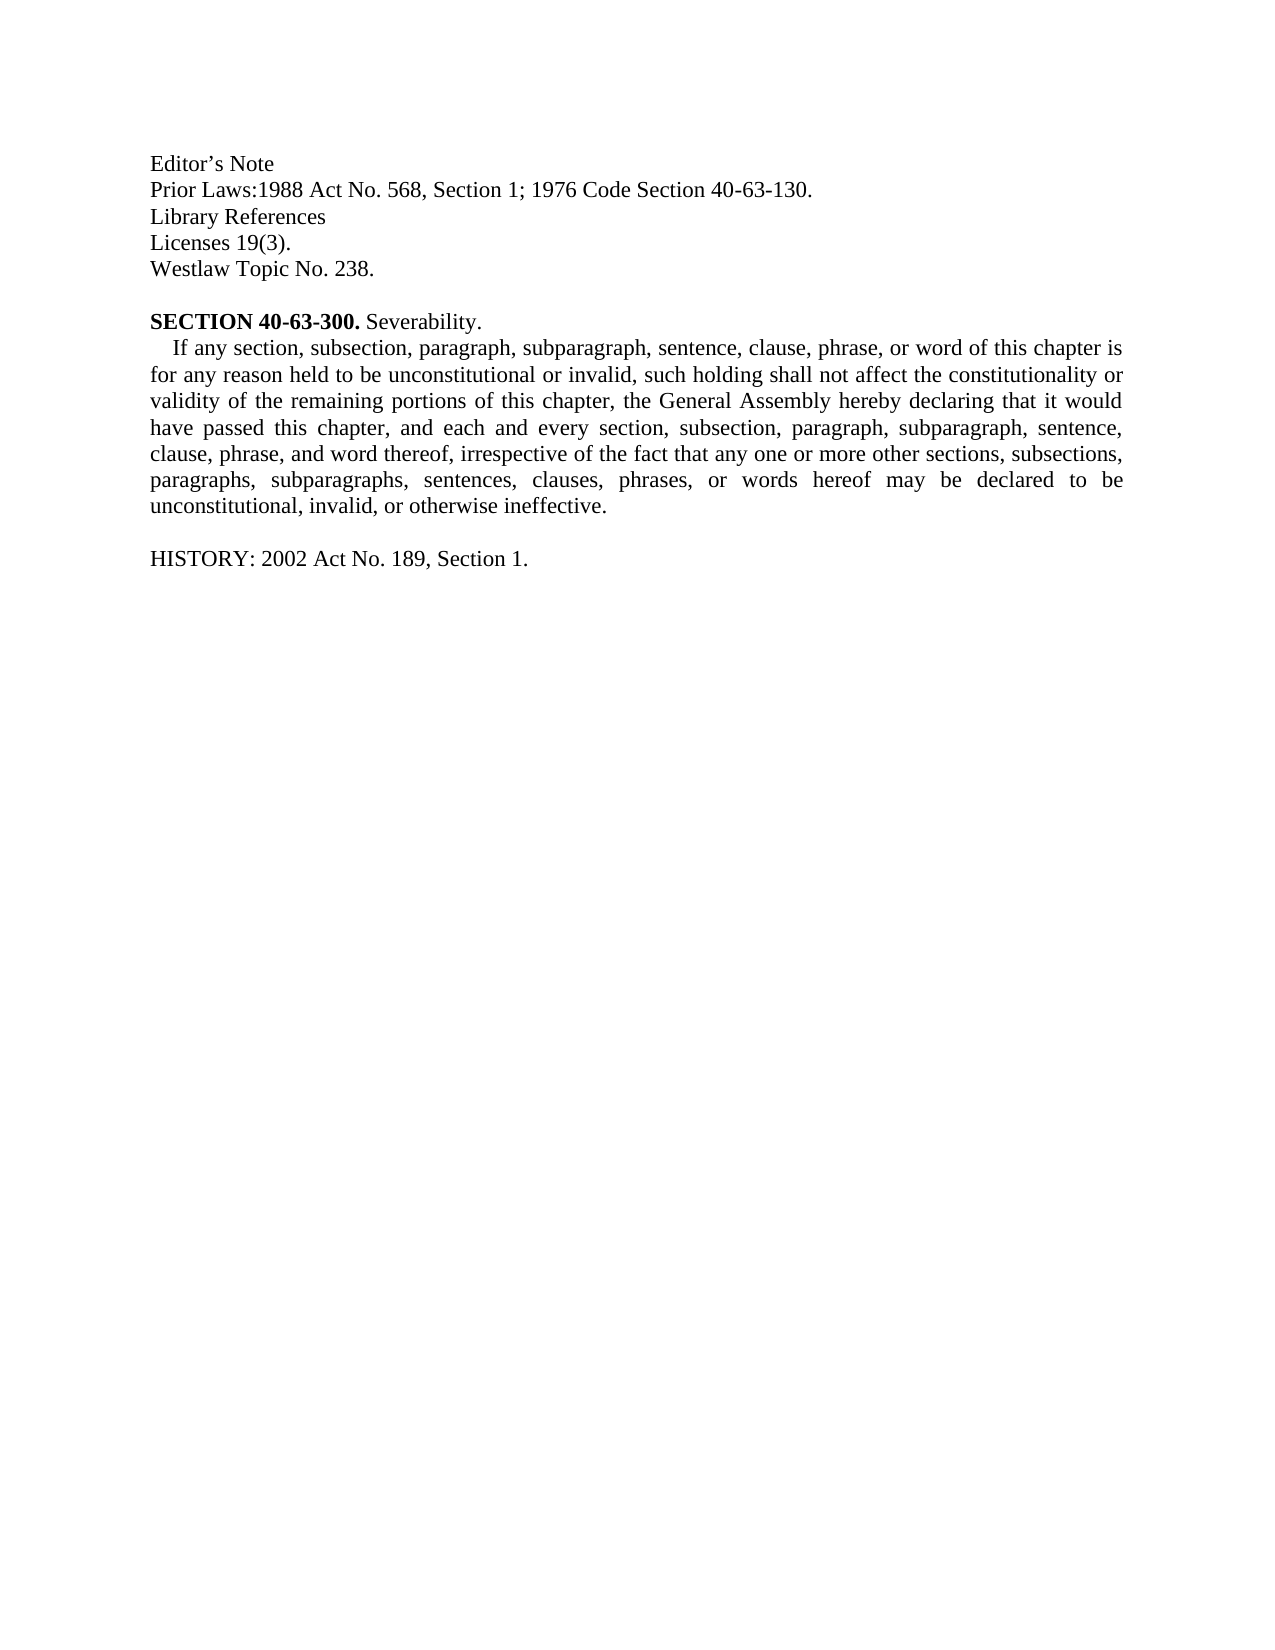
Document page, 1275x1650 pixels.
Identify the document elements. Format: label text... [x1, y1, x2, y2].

text Library References [150, 203, 1125, 229]
text Editor’s Note [150, 150, 1125, 176]
text Westlaw Topic No. 238. [150, 255, 1125, 282]
text SECTION 40-63-300. Severability. [150, 308, 1125, 334]
text Prior Laws:1988 Act No. 568, Section 1; 1976 Code Section 40-63-130. [150, 176, 1125, 203]
text Licenses 19(3). [150, 229, 1125, 255]
text If any section, subsection, paragraph, subparagraph, sentence, clause, phrase, or word of this chapter is for any reason held to be unconstitutional or invalid, such holding shall not affect the constitutionality or validity of the remaining portions of this chapter, the General Assembly hereby declaring that it would have passed this chapter, and each and every section, subsection, paragraph, subparagraph, sentence, clause, phrase, and word thereof, irrespective of the fact that any one or more other sections, subsections, paragraphs, subparagraphs, sentences, clauses, phrases, or words hereof may be declared to be unconstitutional, invalid, or otherwise ineffective. [150, 334, 1125, 519]
text HISTORY: 2002 Act No. 189, Section 1. [150, 545, 1125, 572]
